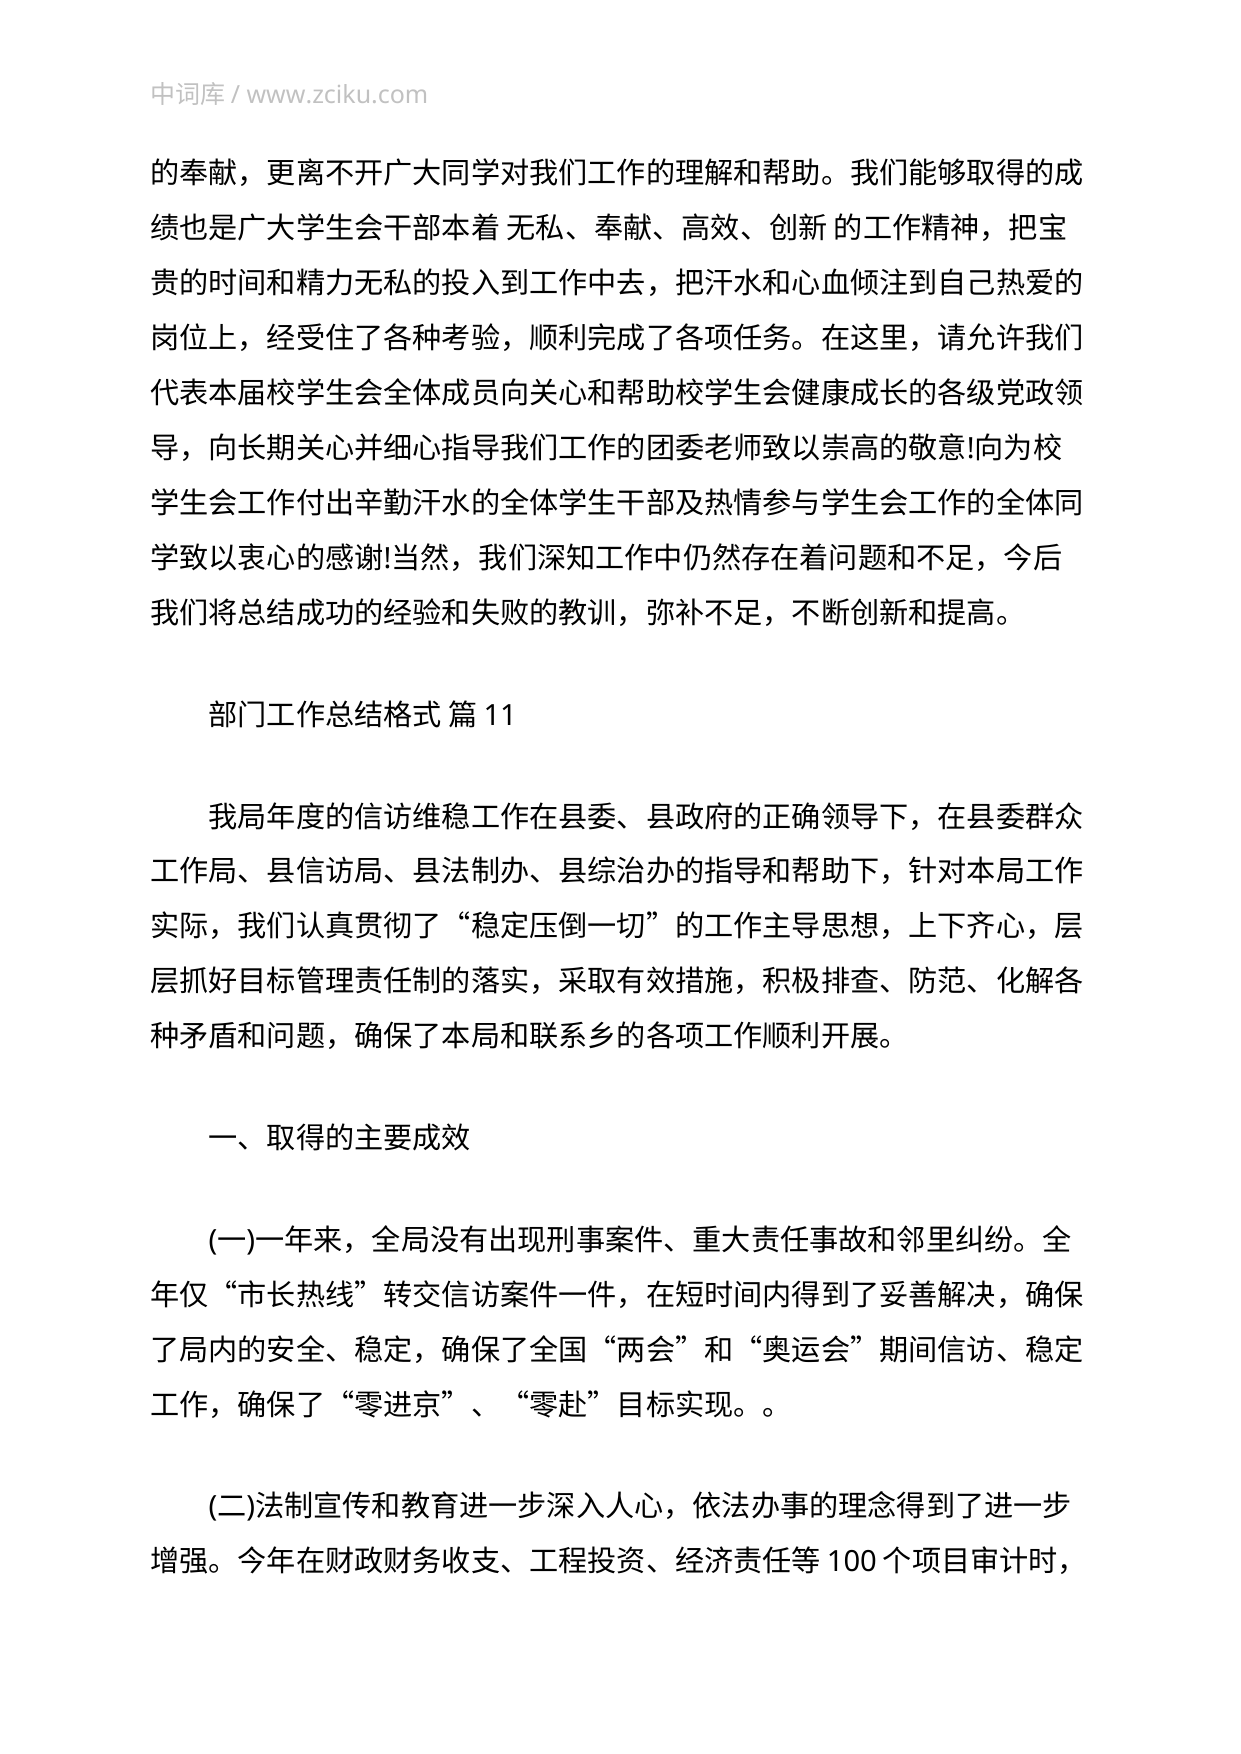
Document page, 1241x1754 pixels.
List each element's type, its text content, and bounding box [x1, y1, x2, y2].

text 我局年度的信访维稳工作在县委、县政府的正确领导下，在县委群众工作局、县信访局、县法制办、县综治办的指导和帮助下，针对本局工作实际，我们认真贯彻了“稳定压倒一切”的工作主导思想，上下齐心，层层抓好目标管理责任制的落实，采取有效措施，积极排查、防范、化解各种矛盾和问题，确保了本局和联系乡的各项工作顺利开展。 [150, 793, 1090, 1055]
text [150, 150, 1090, 632]
text (一)一年来，全局没有出现刑事案件、重大责任事故和邻里纠纷。全年仅“市长热线”转交信访案件一件，在短时间内得到了妥善解决，确保了局内的安全、稳定，确保了全国“两会”和“奥运会”期间信访、稳定工作，确保了“零进京”、“零赴”目标实现。。 [150, 1216, 1090, 1423]
text 一、取得的主要成效 [150, 1114, 1090, 1157]
text 部门工作总结格式 篇11 [150, 691, 1090, 733]
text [150, 1483, 1090, 1580]
